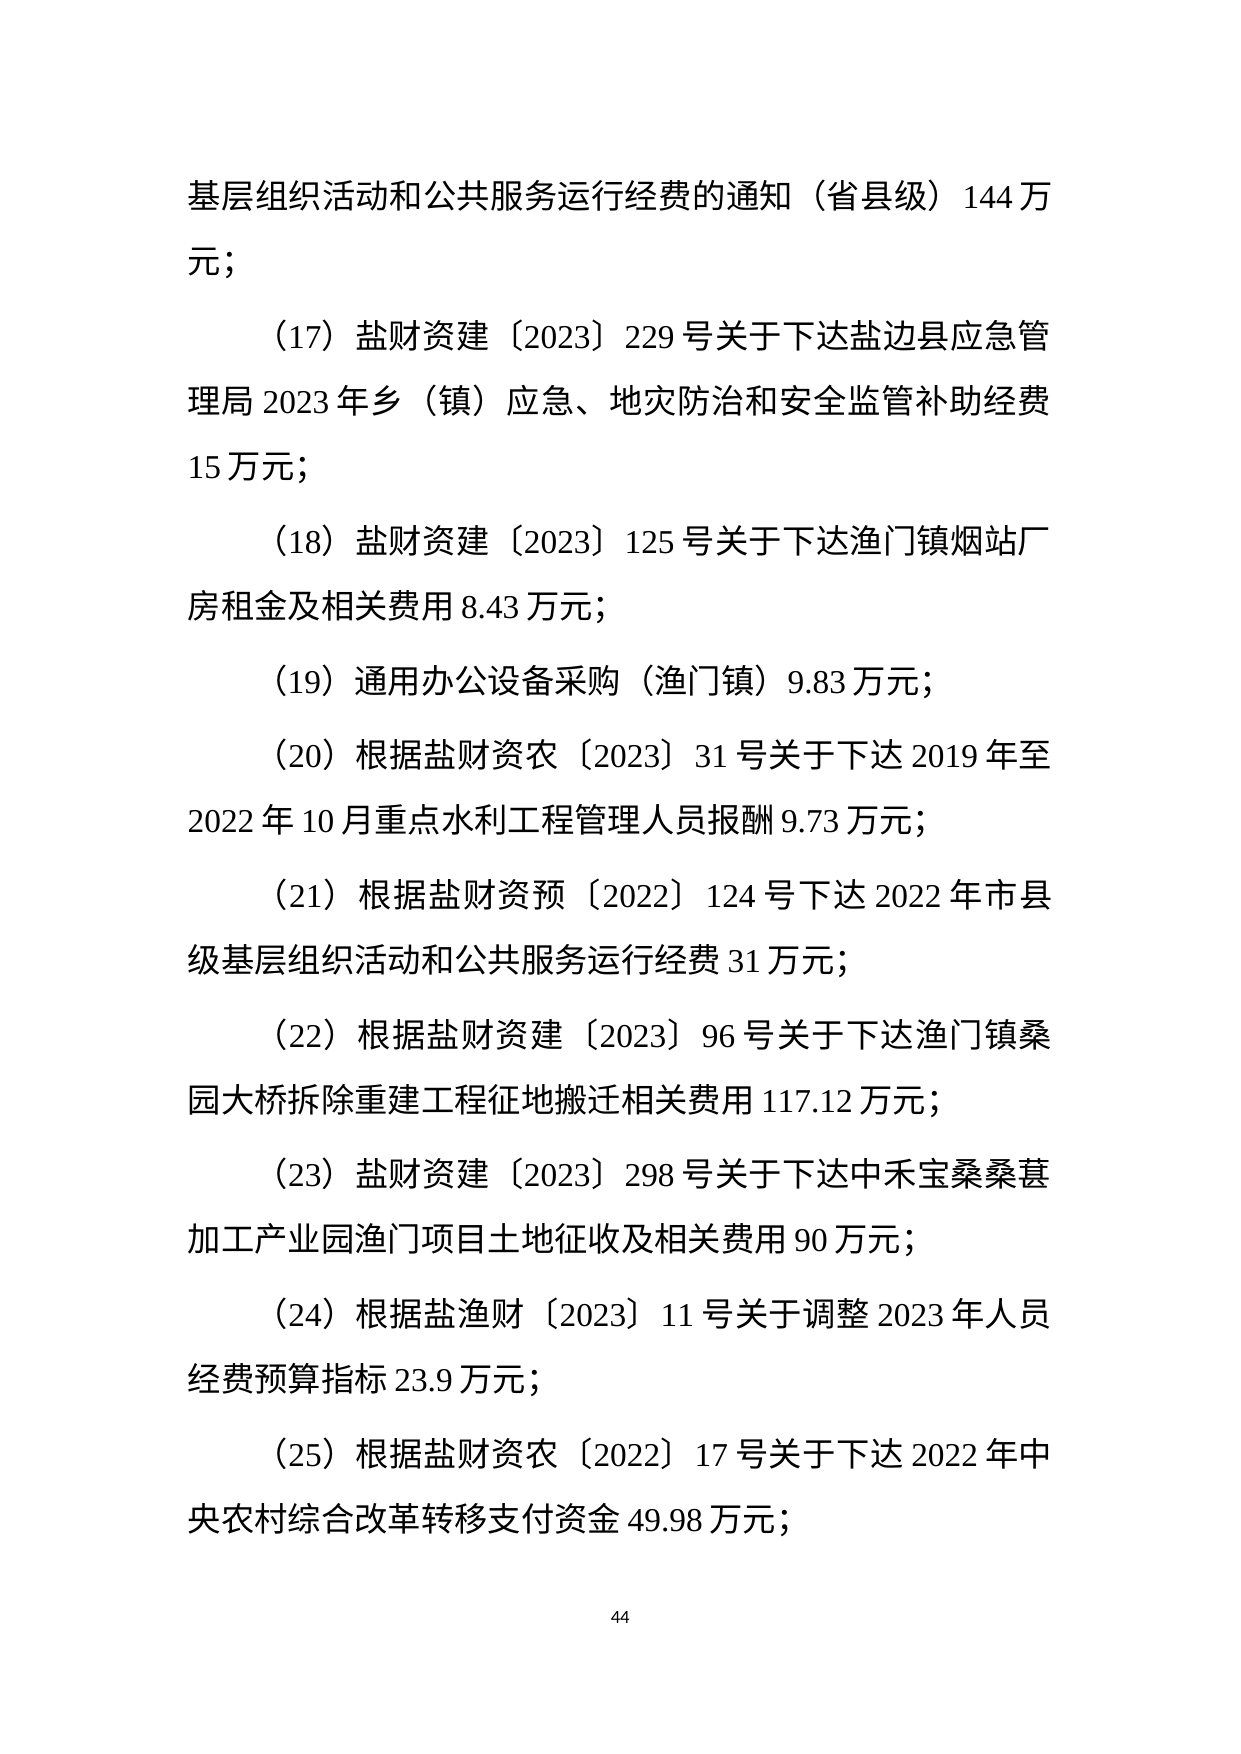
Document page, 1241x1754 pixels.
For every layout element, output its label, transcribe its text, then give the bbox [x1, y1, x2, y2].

text （24）根据盐渔财〔2023〕11号关于调整2023年人员经费预算指标23.9万元； [187, 1279, 1053, 1409]
text （18）盐财资建〔2023〕125号关于下达渔门镇烟站厂房租金及相关费用8.43万元； [187, 506, 1053, 636]
text （21）根据盐财资预〔2022〕124号下达2022年市县级基层组织活动和公共服务运行经费31万元； [187, 860, 1053, 990]
text （17）盐财资建〔2023〕229号关于下达盐边县应急管理局2023年乡（镇）应急、地灾防治和安全监管补助经费15万元； [187, 302, 1053, 497]
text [187, 162, 1053, 292]
text （20）根据盐财资农〔2023〕31号关于下达2019年至2022年10月重点水利工程管理人员报酬9.73万元； [187, 721, 1053, 851]
text （22）根据盐财资建〔2023〕96号关于下达渔门镇桑园大桥拆除重建工程征地搬迁相关费用117.12万元； [187, 1000, 1053, 1130]
text （23）盐财资建〔2023〕298号关于下达中禾宝桑桑葚加工产业园渔门项目土地征收及相关费用90万元； [187, 1140, 1053, 1270]
text （25）根据盐财资农〔2022〕17号关于下达2022年中央农村综合改革转移支付资金49.98万元； [187, 1419, 1053, 1549]
text （19）通用办公设备采购（渔门镇）9.83万元； [187, 646, 1053, 711]
